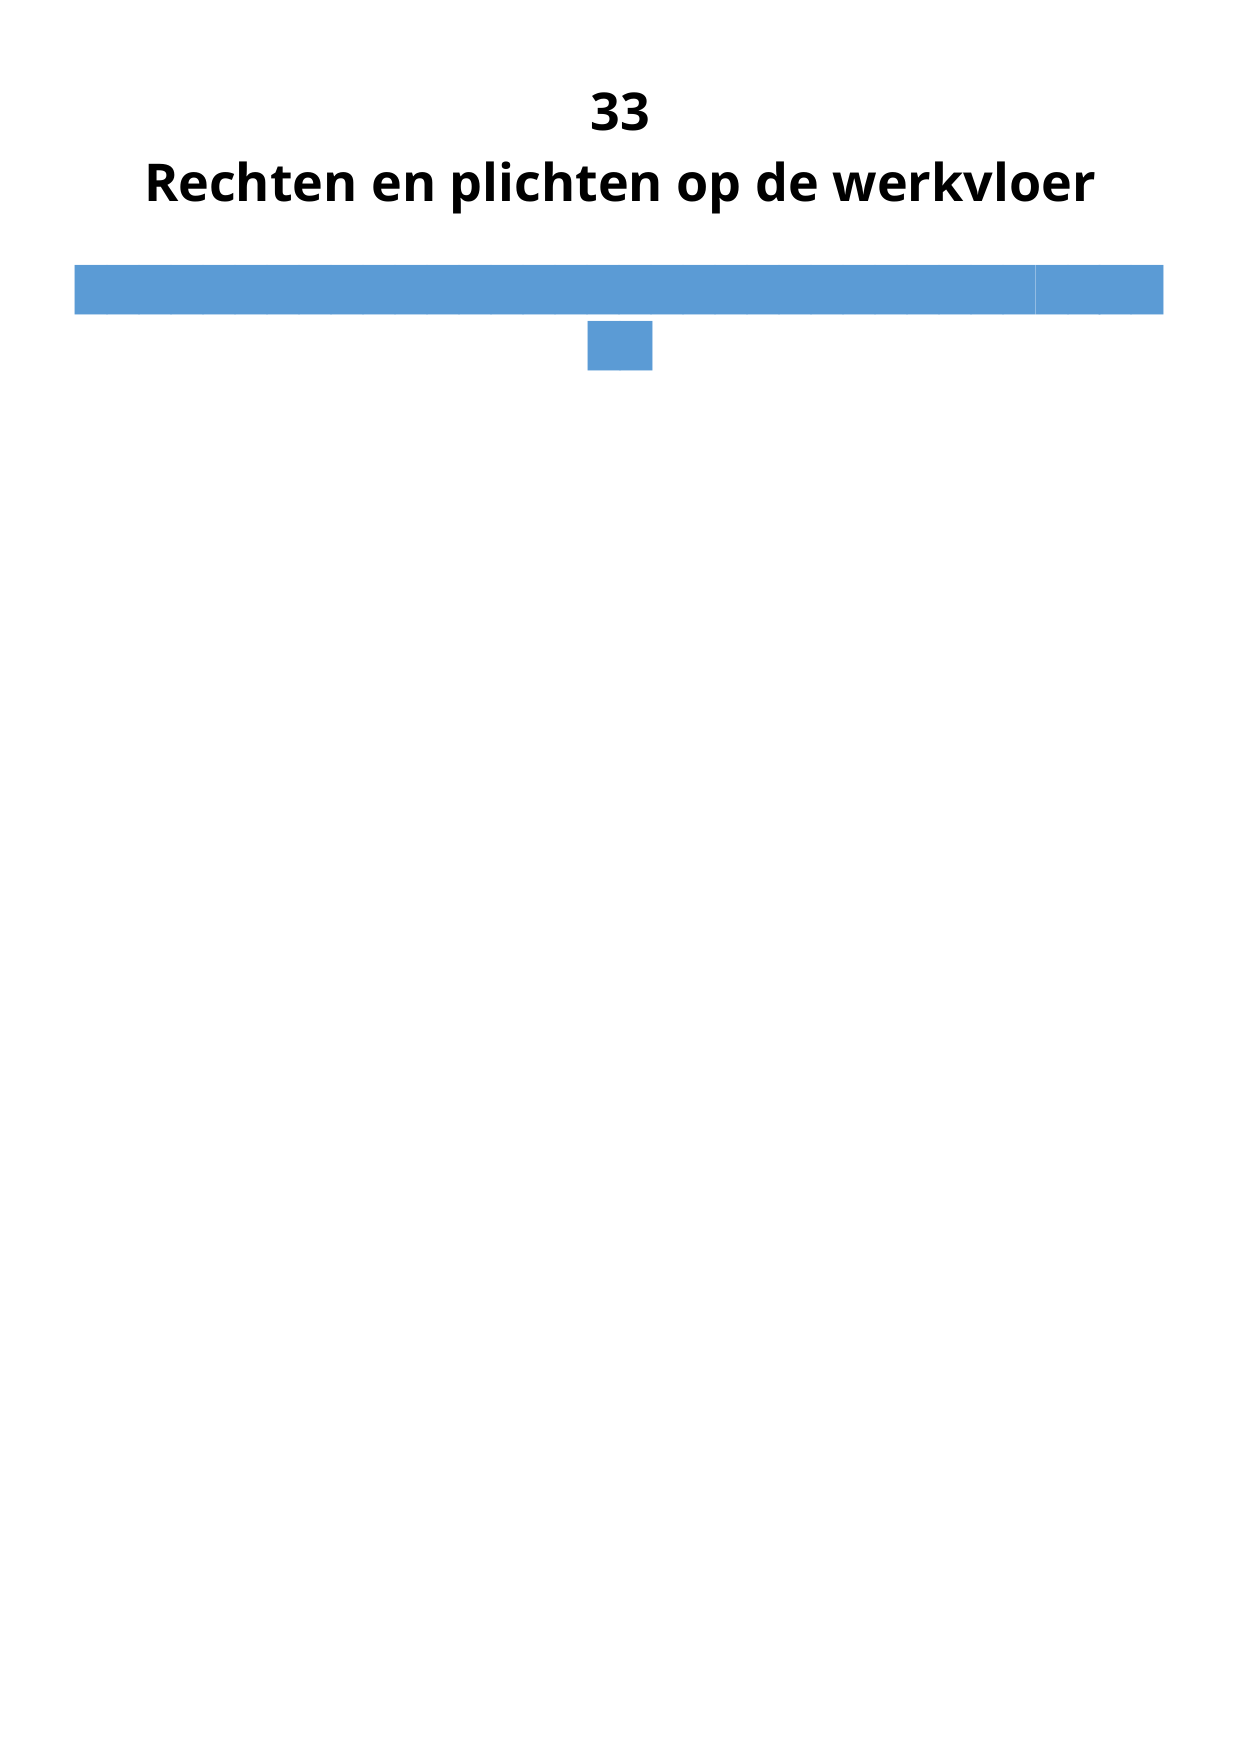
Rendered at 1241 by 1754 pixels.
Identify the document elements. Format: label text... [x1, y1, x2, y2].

text 33 [75, 75, 1165, 146]
text Rechten en plichten op de werkvloer [75, 146, 1165, 217]
text ████████████████████████████████████ [75, 259, 1165, 373]
